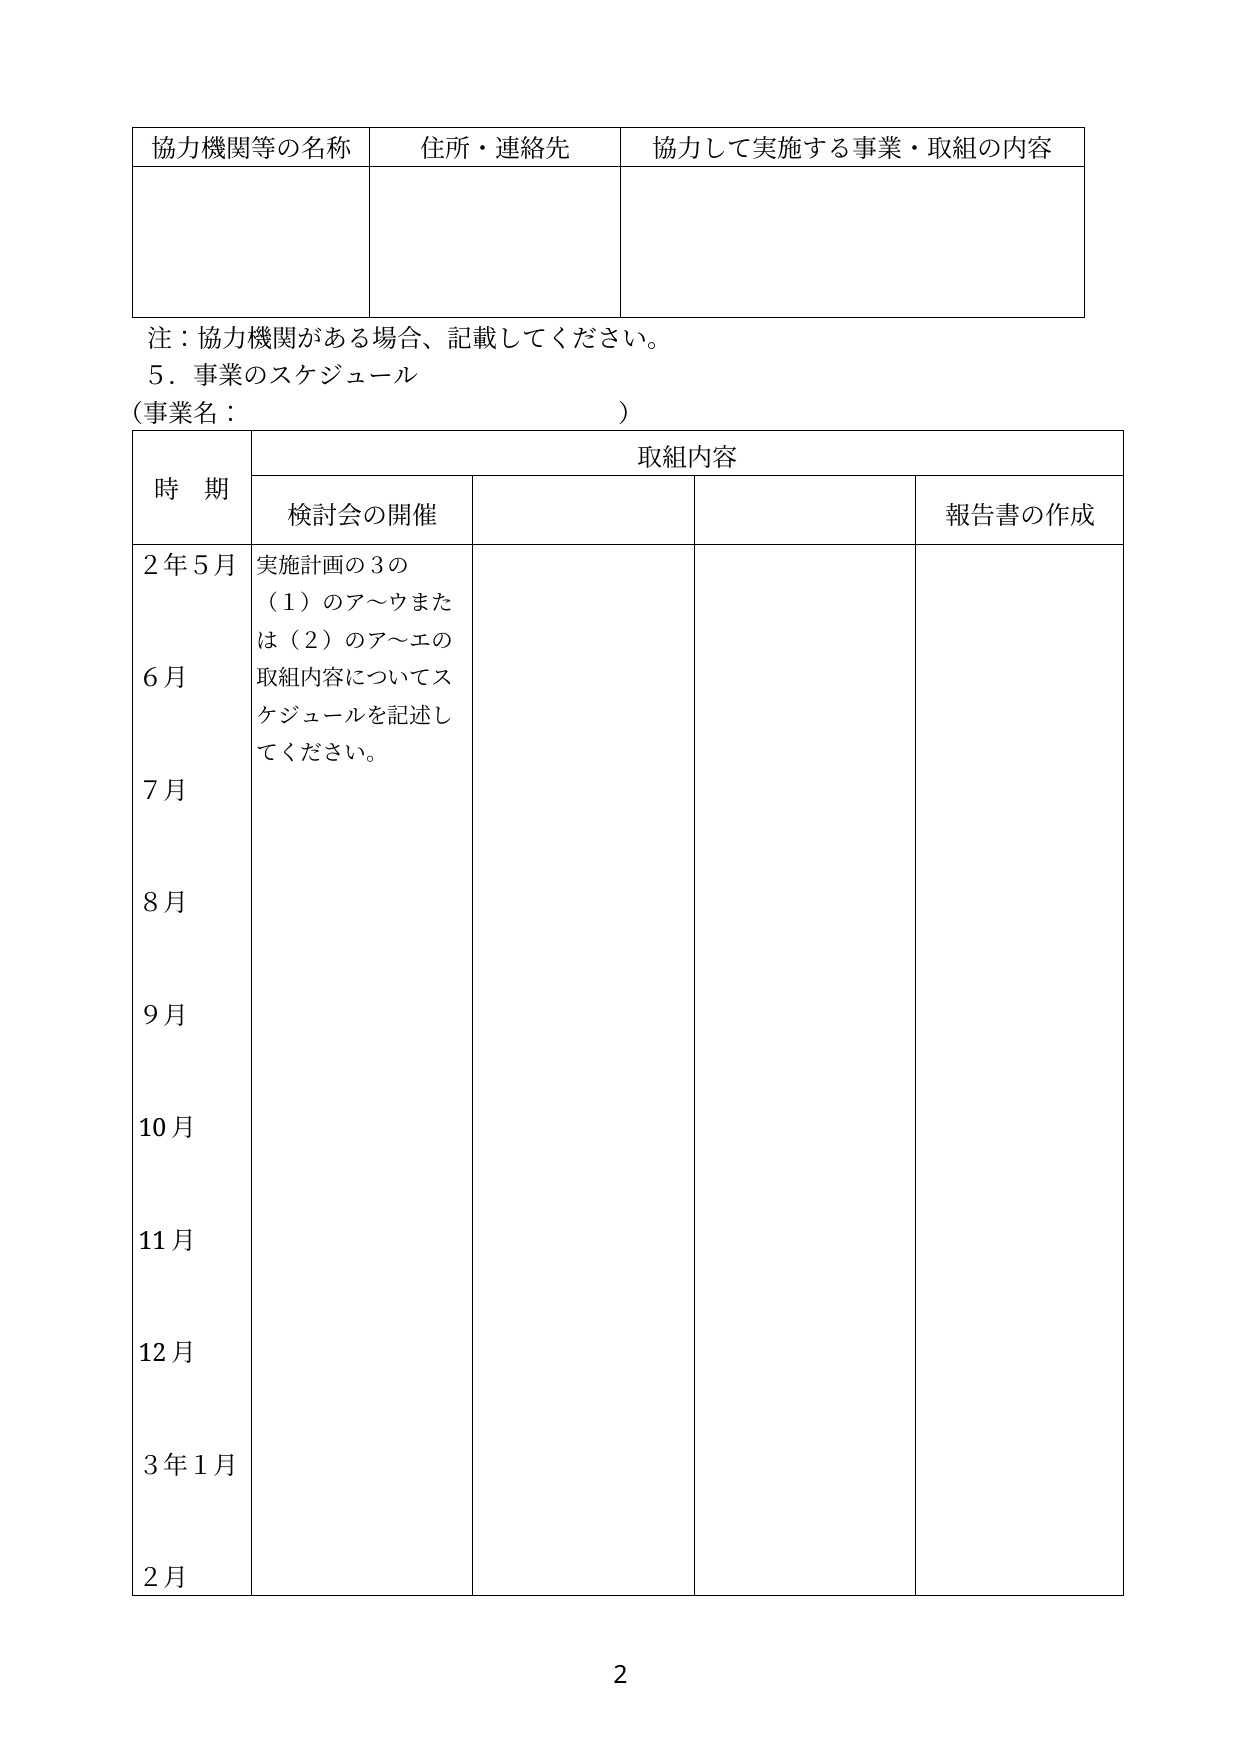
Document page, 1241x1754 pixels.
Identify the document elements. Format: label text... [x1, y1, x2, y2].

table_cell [252, 545, 472, 1595]
table_cell [916, 545, 1123, 1595]
table_cell 検討会の開催 [252, 476, 472, 544]
table_cell [133, 167, 369, 317]
table_cell [473, 476, 694, 544]
table_cell 報告書の作成 [916, 476, 1123, 544]
text 注：協力機関がある場合、記載してください。 [147, 318, 1122, 355]
table_header 住所・連絡先 [370, 128, 620, 166]
text ５．事業のスケジュール [118, 355, 1122, 393]
table_header 時 期 [133, 431, 251, 544]
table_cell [133, 545, 251, 1595]
text （事業名： ） [118, 393, 1122, 430]
table_cell [695, 476, 915, 544]
table_header 協力機関等の名称 [133, 128, 369, 166]
table_cell [621, 167, 1084, 317]
table_cell [370, 167, 620, 317]
table_header 取組内容 [252, 431, 1123, 475]
table_cell [695, 545, 915, 1595]
table_header 協力して実施する事業・取組の内容 [621, 128, 1084, 166]
table_cell [473, 545, 694, 1595]
